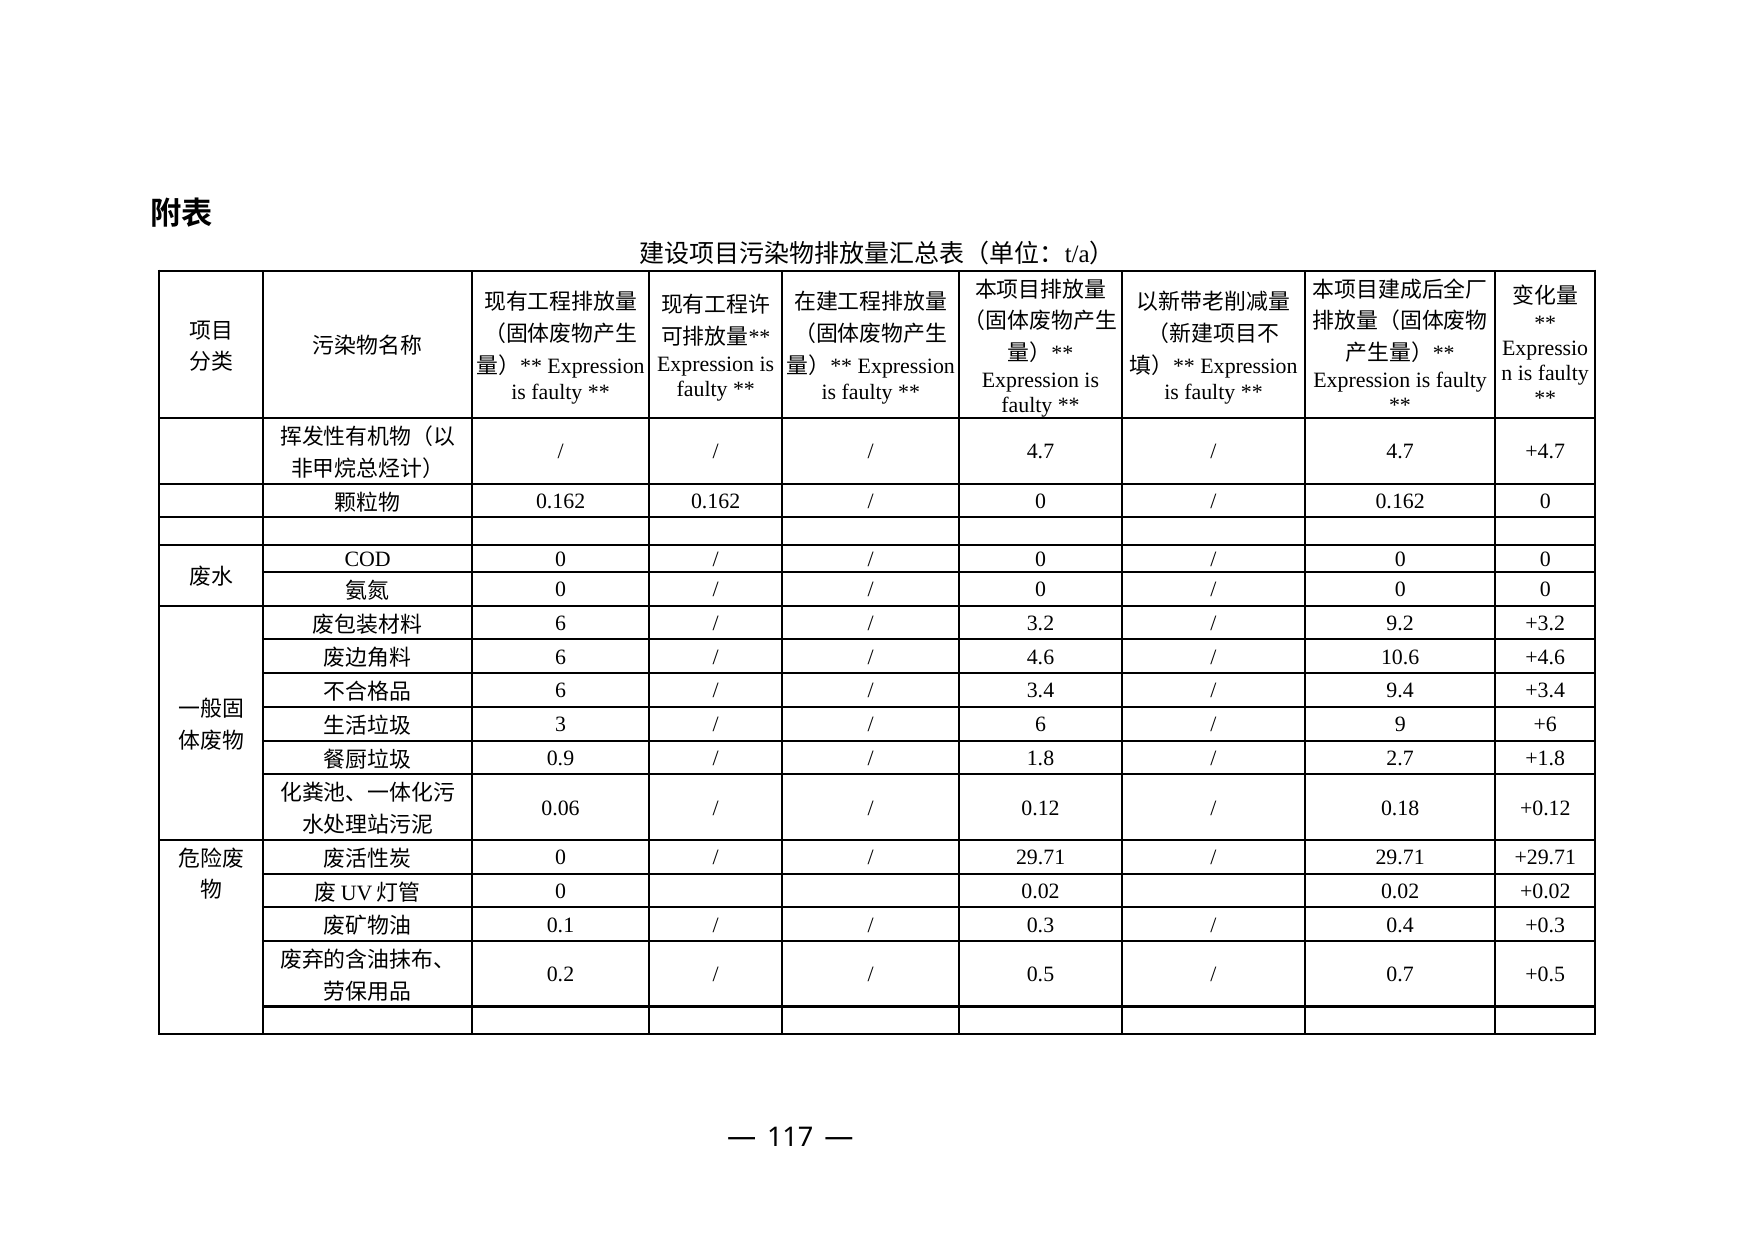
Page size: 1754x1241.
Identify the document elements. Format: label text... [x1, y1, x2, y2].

table_cell [1496, 518, 1594, 543]
table_cell 0 [473, 841, 648, 872]
table_cell / [783, 708, 958, 739]
table_cell +0.02 [1496, 875, 1594, 906]
table_cell / [650, 775, 781, 839]
table_cell [650, 518, 781, 543]
table_cell 0 [473, 573, 648, 604]
table_cell / [1123, 775, 1304, 839]
table_cell / [1123, 640, 1304, 672]
table_header 在建工程排放量（固体废物产生量）③ [783, 272, 958, 417]
table_cell 废弃的含油抹布、劳保用品 [264, 942, 471, 1005]
table_cell +1.8 [1496, 742, 1594, 773]
table_cell 0.5 [960, 942, 1121, 1005]
table_cell 危险废物 [160, 841, 262, 1033]
table_cell 0.162 [473, 485, 648, 516]
table_cell / [1123, 841, 1304, 872]
table_cell / [1123, 485, 1304, 516]
table_cell 氨氮 [264, 573, 471, 604]
table_cell 0.06 [473, 775, 648, 839]
table_cell 0.02 [1306, 875, 1494, 906]
table_cell +3.2 [1496, 607, 1594, 638]
table_cell / [650, 908, 781, 940]
table_header 现有工程排放量（固体废物产生量）① [473, 272, 648, 417]
table_cell / [1123, 573, 1304, 604]
table_cell 3 [473, 708, 648, 739]
table_cell / [783, 674, 958, 706]
table_cell / [1123, 419, 1304, 482]
table_cell / [783, 942, 958, 1005]
table_cell [650, 1008, 781, 1033]
table_cell / [650, 607, 781, 638]
table_cell 挥发性有机物（以非甲烷总烃计） [264, 419, 471, 482]
table_cell 0.02 [960, 875, 1121, 906]
table_cell 0.12 [960, 775, 1121, 839]
table_cell / [1123, 546, 1304, 571]
table_header 现有工程许可排放量② [650, 272, 781, 417]
table_cell / [1123, 708, 1304, 739]
table_cell 0 [473, 546, 648, 571]
table_cell 0 [1306, 573, 1494, 604]
table_cell 6 [473, 640, 648, 672]
table_cell / [650, 640, 781, 672]
table_cell / [783, 573, 958, 604]
table_cell 4.7 [960, 419, 1121, 482]
table_cell [264, 518, 471, 543]
table_cell [1123, 518, 1304, 543]
table_cell [1123, 1008, 1304, 1033]
table_cell [1306, 1008, 1494, 1033]
table_cell / [783, 908, 958, 940]
table_cell 废水 [160, 546, 262, 604]
table_cell 废矿物油 [264, 908, 471, 940]
table_cell 9.4 [1306, 674, 1494, 706]
table_cell 0 [473, 875, 648, 906]
table_cell 0 [1496, 485, 1594, 516]
table_cell [1123, 875, 1304, 906]
table_cell 不合格品 [264, 674, 471, 706]
table_cell 6 [473, 674, 648, 706]
table_cell 废边角料 [264, 640, 471, 672]
table_cell +0.12 [1496, 775, 1594, 839]
table_cell 29.71 [960, 841, 1121, 872]
table_cell 0.7 [1306, 942, 1494, 1005]
table_header 本项目排放量（固体废物产生量）④ [960, 272, 1121, 417]
table_cell 0.18 [1306, 775, 1494, 839]
table_cell / [783, 841, 958, 872]
table_cell [650, 875, 781, 906]
table_cell [783, 1008, 958, 1033]
text 附表 [150, 188, 1604, 233]
table_cell [473, 518, 648, 543]
table_cell +29.71 [1496, 841, 1594, 872]
table_cell 9.2 [1306, 607, 1494, 638]
table_cell 餐厨垃圾 [264, 742, 471, 773]
table_cell [783, 875, 958, 906]
table_cell 10.6 [1306, 640, 1494, 672]
table_cell 3.4 [960, 674, 1121, 706]
table_cell 3.2 [960, 607, 1121, 638]
table_cell 0.2 [473, 942, 648, 1005]
table_cell 0 [960, 546, 1121, 571]
table_cell / [650, 742, 781, 773]
table_cell [1496, 1008, 1594, 1033]
table_cell / [650, 674, 781, 706]
table_cell / [1123, 607, 1304, 638]
table_cell [264, 1008, 471, 1033]
table_cell / [783, 775, 958, 839]
table_cell 0 [1496, 546, 1594, 571]
table_cell / [473, 419, 648, 482]
table_cell 化粪池、一体化污水处理站污泥 [264, 775, 471, 839]
table_cell +4.6 [1496, 640, 1594, 672]
table_cell 29.71 [1306, 841, 1494, 872]
table_cell +4.7 [1496, 419, 1594, 482]
table_header 污染物名称 [264, 272, 471, 417]
table_cell COD [264, 546, 471, 571]
table_cell 2.7 [1306, 742, 1494, 773]
table_cell / [650, 942, 781, 1005]
table_cell +3.4 [1496, 674, 1594, 706]
table_cell 6 [473, 607, 648, 638]
table_cell 生活垃圾 [264, 708, 471, 739]
table_cell 0.162 [650, 485, 781, 516]
table_cell [783, 518, 958, 543]
table_header 本项目建成后全厂排放量（固体废物产生量）⑥ [1306, 272, 1494, 417]
table_cell 4.7 [1306, 419, 1494, 482]
table_cell / [650, 841, 781, 872]
table_cell 0 [1306, 546, 1494, 571]
table_cell 1.8 [960, 742, 1121, 773]
table_cell / [783, 607, 958, 638]
table_cell 废UV灯管 [264, 875, 471, 906]
table_cell / [1123, 742, 1304, 773]
table_cell 0.3 [960, 908, 1121, 940]
table_cell 4.6 [960, 640, 1121, 672]
table_cell 9 [1306, 708, 1494, 739]
table_cell / [1123, 674, 1304, 706]
table_cell / [783, 485, 958, 516]
table_cell / [650, 708, 781, 739]
table_cell 废活性炭 [264, 841, 471, 872]
table_cell 0.4 [1306, 908, 1494, 940]
table_cell +0.5 [1496, 942, 1594, 1005]
table_cell 0.1 [473, 908, 648, 940]
table_cell / [1123, 908, 1304, 940]
table_header 项目 分类 [160, 272, 262, 417]
table_cell +6 [1496, 708, 1594, 739]
table_cell / [783, 419, 958, 482]
table_cell / [650, 573, 781, 604]
table_cell +0.3 [1496, 908, 1594, 940]
table_cell 0 [1496, 573, 1594, 604]
table_cell 颗粒物 [264, 485, 471, 516]
table_header 变化量 ⑦ [1496, 272, 1594, 417]
table_cell / [783, 546, 958, 571]
table_cell 0.9 [473, 742, 648, 773]
table_cell 一般固体废物 [160, 607, 262, 839]
table_cell / [1123, 942, 1304, 1005]
table_cell / [783, 640, 958, 672]
table_cell / [783, 742, 958, 773]
table_cell [1306, 518, 1494, 543]
table_cell [473, 1008, 648, 1033]
table_cell [960, 518, 1121, 543]
table_cell 废包装材料 [264, 607, 471, 638]
table_cell 0 [960, 573, 1121, 604]
table_cell 0 [960, 485, 1121, 516]
text 建设项目污染物排放量汇总表（单位：t/a） [150, 233, 1604, 269]
table_cell 0.162 [1306, 485, 1494, 516]
table_cell / [650, 546, 781, 571]
table_cell [960, 1008, 1121, 1033]
table_header 以新带老削减量 （新建项目不填）⑤ [1123, 272, 1304, 417]
table_cell 6 [960, 708, 1121, 739]
table_cell / [650, 419, 781, 482]
